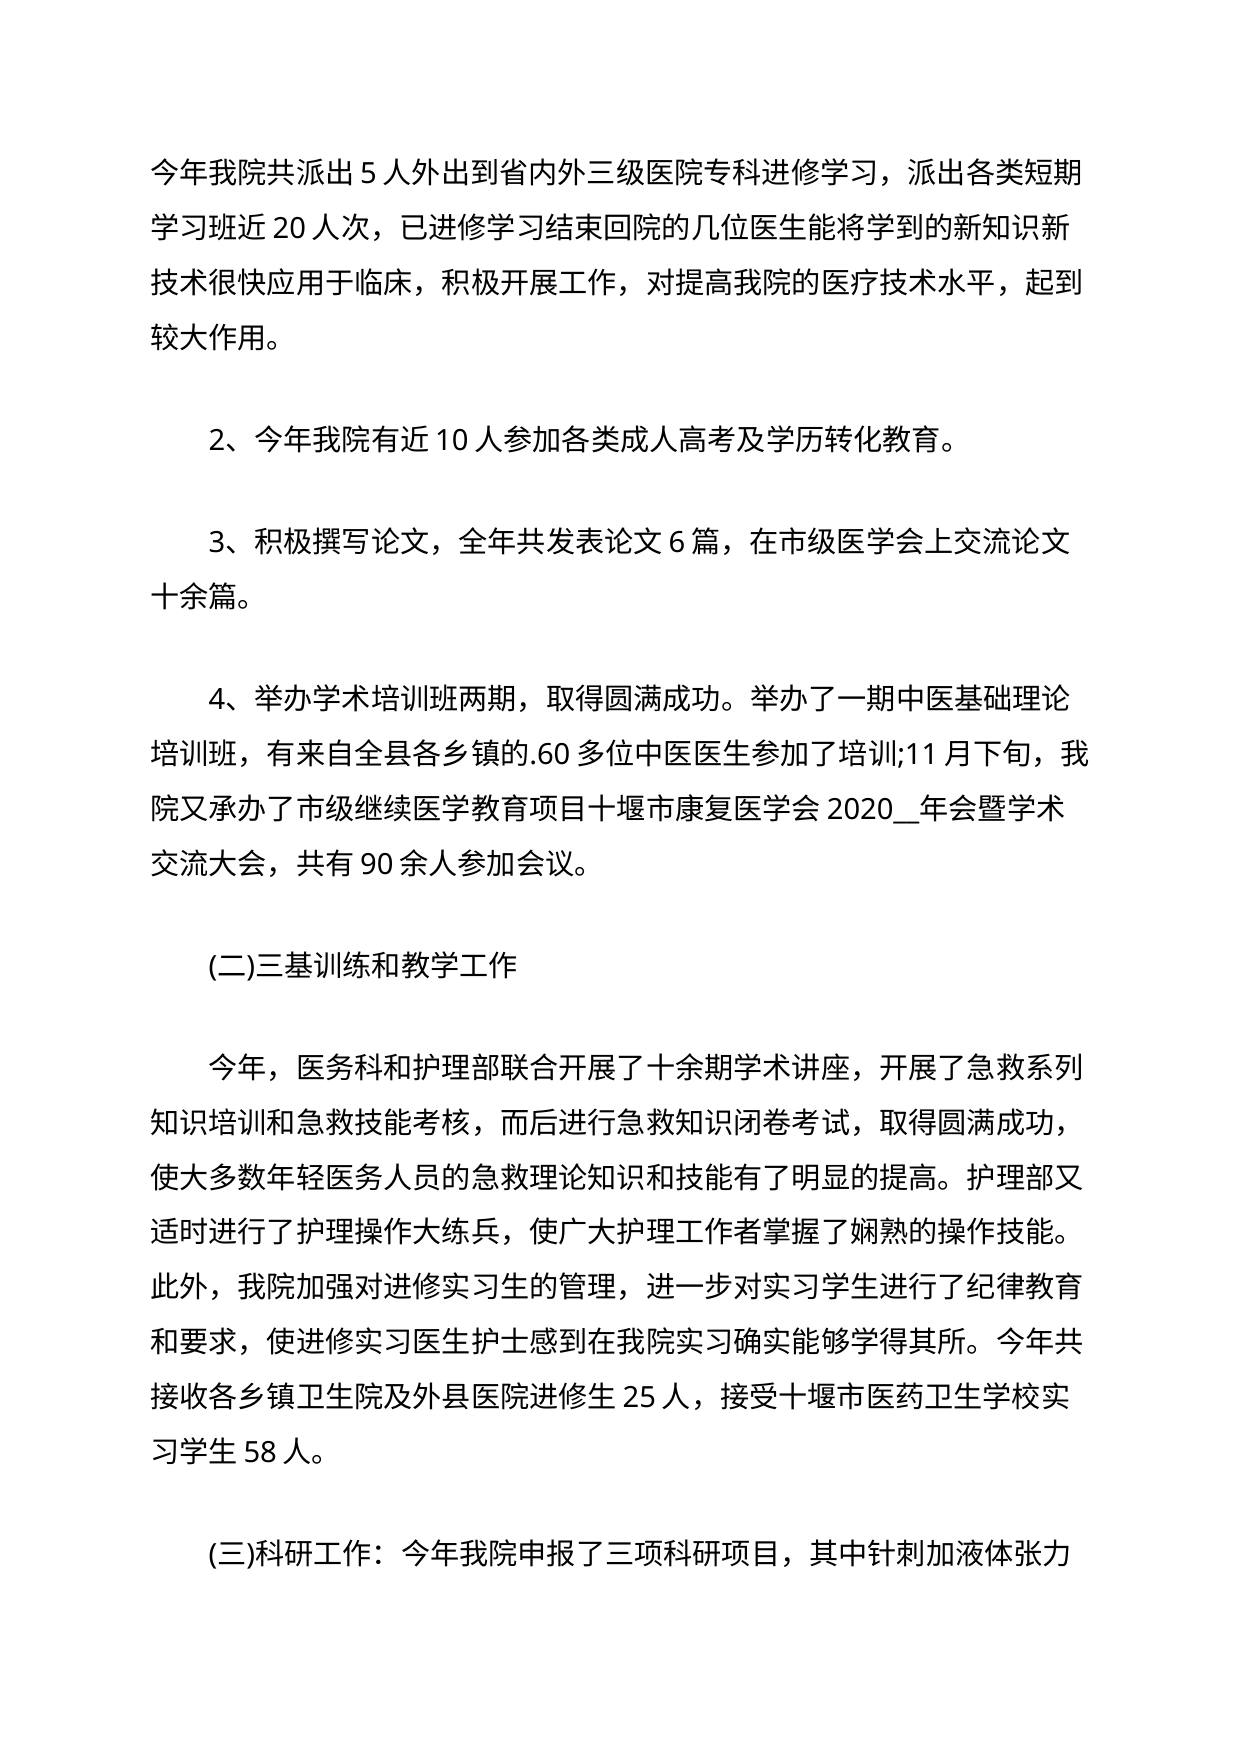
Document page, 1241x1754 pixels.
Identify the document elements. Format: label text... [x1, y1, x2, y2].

text 2、今年我院有近10人参加各类成人高考及学历转化教育。 [150, 417, 1090, 459]
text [150, 1531, 1090, 1573]
text 3、积极撰写论文，全年共发表论文6篇，在市级医学会上交流论文十余篇。 [150, 519, 1090, 616]
text (二)三基训练和教学工作 [150, 942, 1090, 985]
text 4、举办学术培训班两期，取得圆满成功。举办了一期中医基础理论培训班，有来自全县各乡镇的.60多位中医医生参加了培训;11月下旬，我院又承办了市级继续医学教育项目十堰市康复医学会2020__年会暨学术交流大会，共有90余人参加会议。 [150, 675, 1090, 883]
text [150, 150, 1090, 357]
text 今年，医务科和护理部联合开展了十余期学术讲座，开展了急救系列知识培训和急救技能考核，而后进行急救知识闭卷考试，取得圆满成功，使大多数年轻医务人员的急救理论知识和技能有了明显的提高。护理部又适时进行了护理操作大练兵，使广大护理工作者掌握了娴熟的操作技能。此外，我院加强对进修实习生的管理，进一步对实习学生进行了纪律教育和要求，使进修实习医生护士感到在我院实习确实能够学得其所。今年共接收各乡镇卫生院及外县医院进修生25人，接受十堰市医药卫生学校实习学生58人。 [150, 1044, 1090, 1471]
